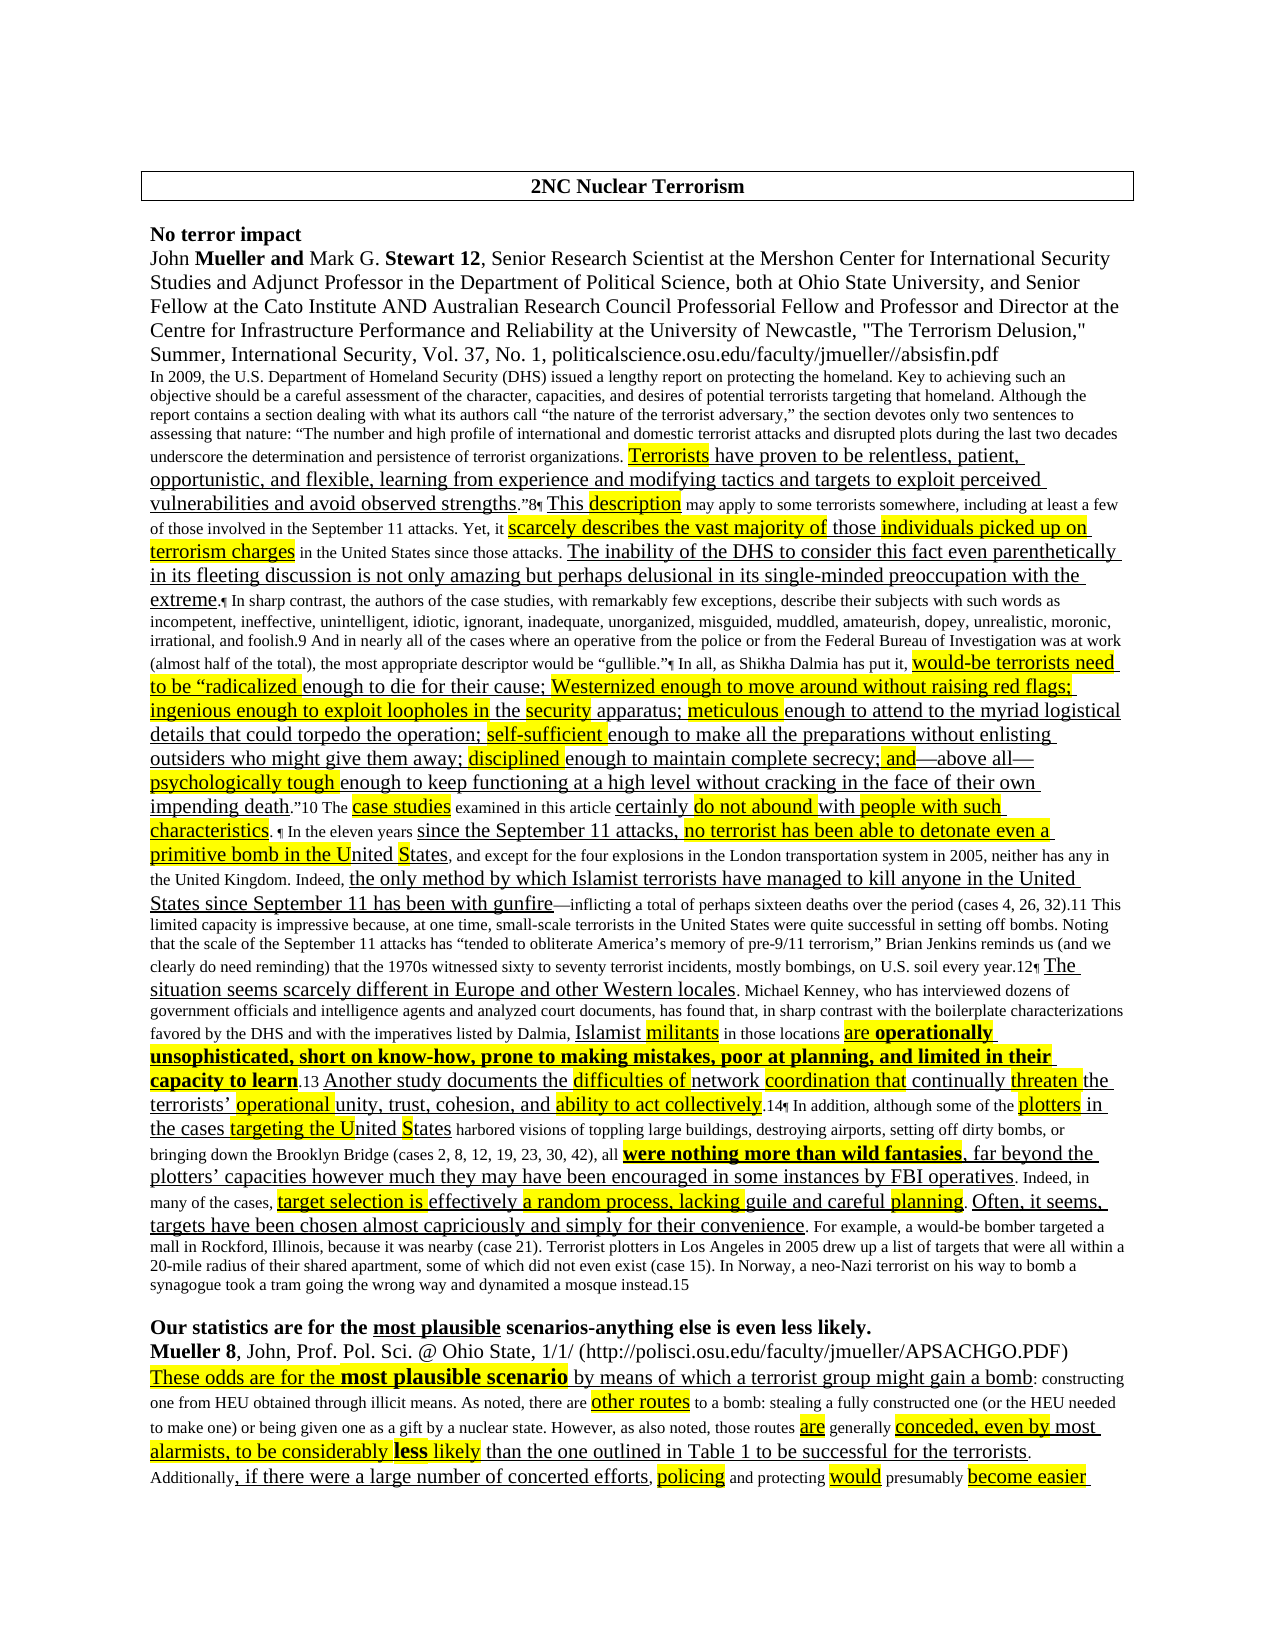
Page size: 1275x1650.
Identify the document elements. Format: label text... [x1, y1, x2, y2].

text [150, 1363, 1125, 1488]
subtitle Our statistics are for the most plausible scenarios-anything else is even less likely. [150, 1315, 1125, 1339]
subtitle 2NC Nuclear Terrorism [142, 172, 1133, 200]
text In 2009, the U.S. Department of Homeland Security (DHS) issued a lengthy report on protecting the homeland. Key to achieving such an objective should be a careful assessment of the character, capacities, and desires of potential terrorists targeting that homeland. Although the report contains a section dealing with what its authors call “the nature of the terrorist adversary,” the section devotes only two sentences to assessing that nature: “The number and high profile of international and domestic terrorist attacks and disrupted plots during the last two decades underscore the determination and persistence of terrorist organizations. Terrorists have proven to be relentless, patient, opportunistic, and flexible, learning from experience and modifying tactics and targets to exploit perceived vulnerabilities and avoid observed strengths.”8¶ This description may apply to some terrorists somewhere, including at least a few of those involved in the September 11 attacks. Yet, it scarcely describes the vast majority of those individuals picked up on terrorism charges in the United States since those attacks. The inability of the DHS to consider this fact even parenthetically in its fleeting discussion is not only amazing but perhaps delusional in its single-minded preoccupation with the extreme.¶ In sharp contrast, the authors of the case studies, with remarkably few exceptions, describe their subjects with such words as incompetent, ineffective, unintelligent, idiotic, ignorant, inadequate, unorganized, misguided, muddled, amateurish, dopey, unrealistic, moronic, irrational, and foolish.9 And in nearly all of the cases where an operative from the police or from the Federal Bureau of Investigation was at work (almost half of the total), the most appropriate descriptor would be “gullible.”¶ In all, as Shikha Dalmia has put it, would-be terrorists need to be “radicalized enough to die for their cause; Westernized enough to move around without raising red flags; ingenious enough to exploit loopholes in the security apparatus; meticulous enough to attend to the myriad logistical details that could torpedo the operation; self-sufficient enough to make all the preparations without enlisting outsiders who might give them away; disciplined enough to maintain complete secrecy; and—above all—psychologically tough enough to keep functioning at a high level without cracking in the face of their own impending death.”10 The case studies examined in this article certainly do not abound with people with such characteristics. ¶ In the eleven years since the September 11 attacks, no terrorist has been able to detonate even a primitive bomb in the United States, and except for the four explosions in the London transportation system in 2005, neither has any in the United Kingdom. Indeed, the only method by which Islamist terrorists have managed to kill anyone in the United States since September 11 has been with gunfire—inflicting a total of perhaps sixteen deaths over the period (cases 4, 26, 32).11 This limited capacity is impressive because, at one time, small-scale terrorists in the United States were quite successful in setting off bombs. Noting that the scale of the September 11 attacks has “tended to obliterate America’s memory of pre-9/11 terrorism,” Brian Jenkins reminds us (and we clearly do need reminding) that the 1970s witnessed sixty to seventy terrorist incidents, mostly bombings, on U.S. soil every year.12¶ The situation seems scarcely different in Europe and other Western locales. Michael Kenney, who has interviewed dozens of government officials and intelligence agents and analyzed court documents, has found that, in sharp contrast with the boilerplate characterizations favored by the DHS and with the imperatives listed by Dalmia, Islamist militants in those locations are operationally unsophisticated, short on know-how, prone to making mistakes, poor at planning, and limited in their capacity to learn.13 Another study documents the difficulties of network coordination that continually threaten the terrorists’ operational unity, trust, cohesion, and ability to act collectively.14¶ In addition, although some of the plotters in the cases targeting the United States harbored visions of toppling large buildings, destroying airports, setting off dirty bombs, or bringing down the Brooklyn Bridge (cases 2, 8, 12, 19, 23, 30, 42), all were nothing more than wild fantasies, far beyond the plotters’ capacities however much they may have been encouraged in some instances by FBI operatives. Indeed, in many of the cases, target selection is effectively a random process, lacking guile and careful planning. Often, it seems, targets have been chosen almost capriciously and simply for their convenience. For example, a would-be bomber targeted a mall in Rockford, Illinois, because it was nearby (case 21). Terrorist plotters in Los Angeles in 2005 drew up a list of targets that were all within a 20-mile radius of their shared apartment, some of which did not even exist (case 15). In Norway, a neo-Nazi terrorist on his way to bomb a synagogue took a tram going the wrong way and dynamited a mosque instead.15 [150, 366, 1125, 1294]
text John Mueller and Mark G. Stewart 12, Senior Research Scientist at the Mershon Center for International Security Studies and Adjunct Professor in the Department of Political Science, both at Ohio State University, and Senior Fellow at the Cato Institute AND Australian Research Council Professorial Fellow and Professor and Director at the Centre for Infrastructure Performance and Reliability at the University of Newcastle, "The Terrorism Delusion," Summer, International Security, Vol. 37, No. 1, politicalscience.osu.edu/faculty/jmueller//absisfin.pdf [150, 246, 1125, 366]
text Mueller 8, John, Prof. Pol. Sci. @ Ohio State, 1/1/ (http://polisci.osu.edu/faculty/jmueller/APSACHGO.PDF) [150, 1339, 1125, 1363]
subtitle No terror impact [150, 222, 1125, 246]
